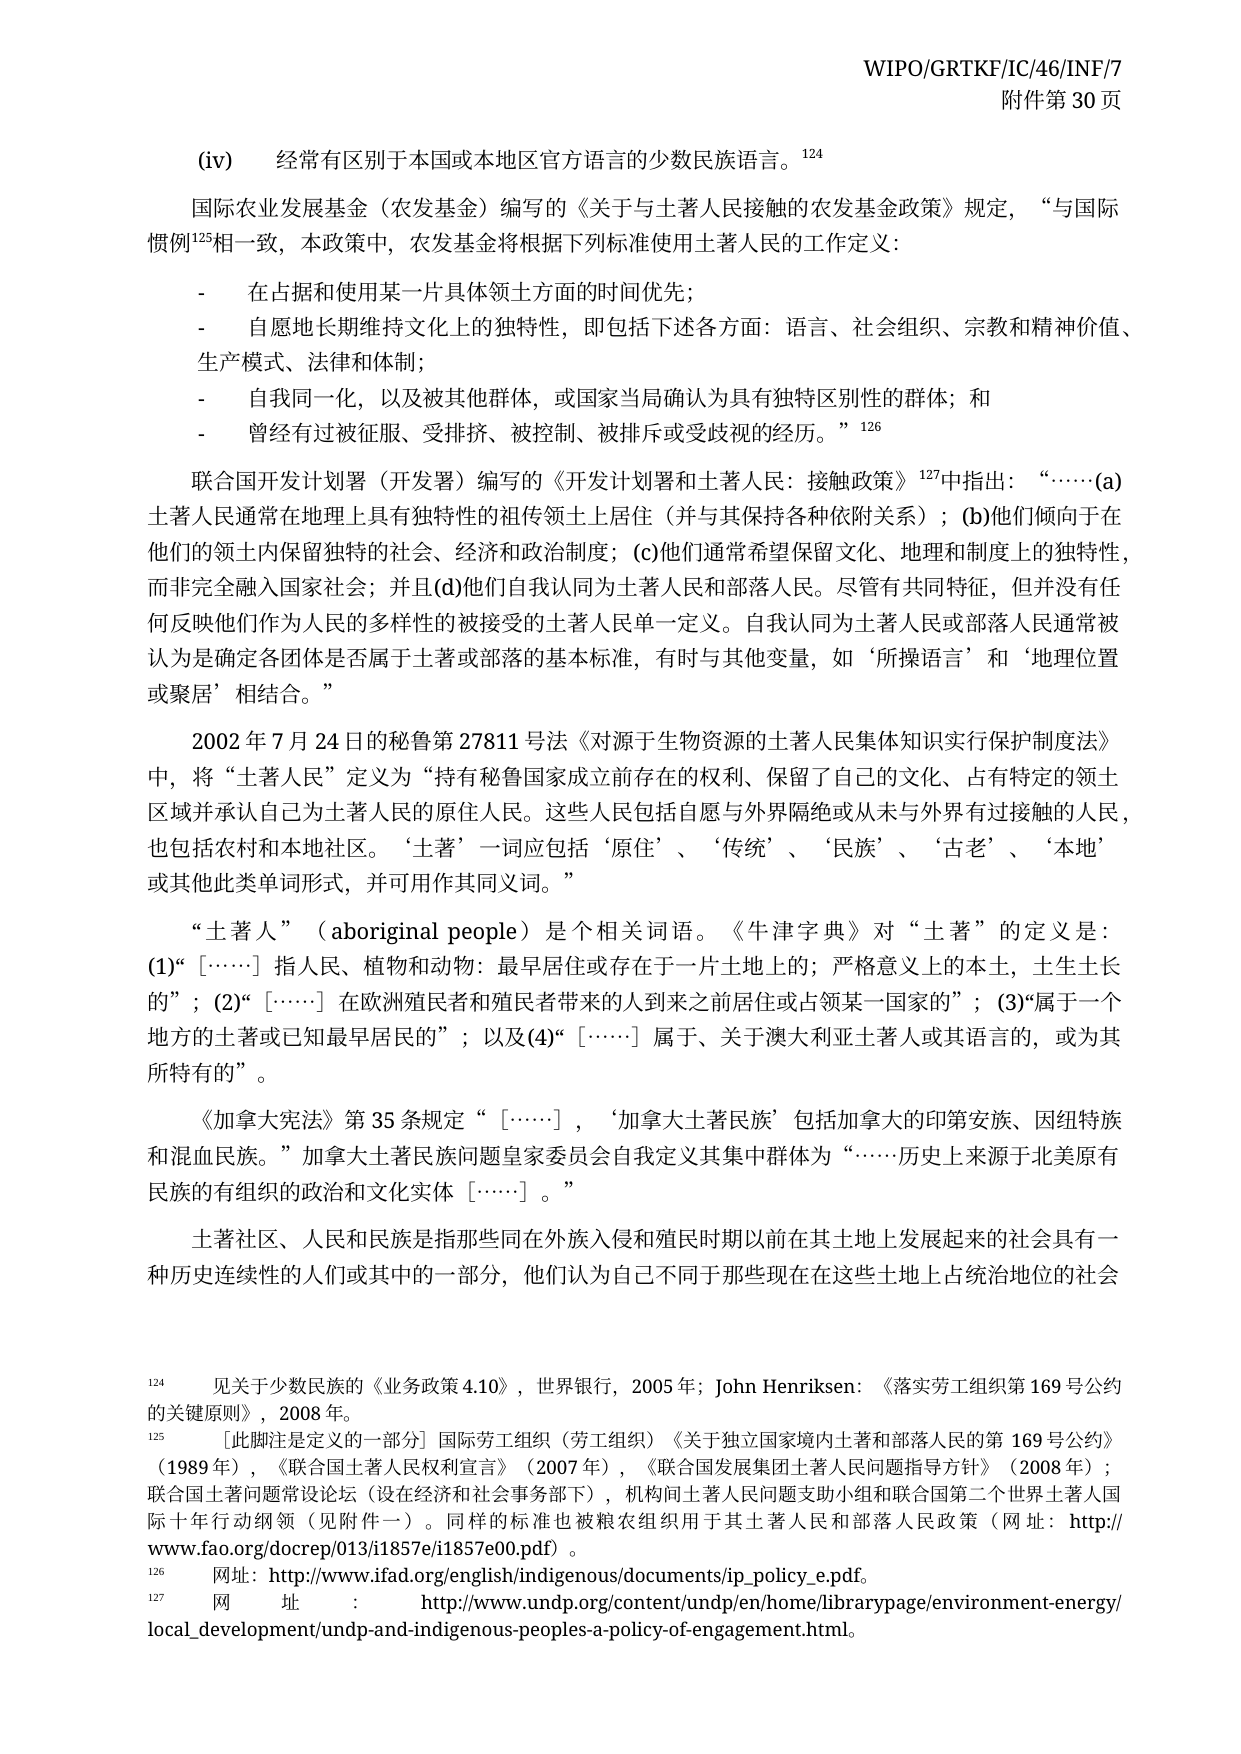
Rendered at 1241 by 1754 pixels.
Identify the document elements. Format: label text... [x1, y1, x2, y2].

text “土著人”（aboriginal people）是个相关词语。《牛津字典》对“土著”的定义是：(1)“［……］指人民、植物和动物：最早居住或存在于一片土地上的；严格意义上的本土，土生土长的”；(2)“［……］在欧洲殖民者和殖民者带来的人到来之前居住或占领某一国家的”；(3)“属于一个地方的土著或已知最早居民的”；以及(4)“［……］属于、关于澳大利亚土著人或其语言的，或为其所特有的”。 [148, 910, 1122, 1087]
text 国际农业发展基金（农发基金）编写的《关于与土著人民接触的农发基金政策》规定，“与国际惯例相一致，本政策中，农发基金将根据下列标准使用土著人民的工作定义： [148, 187, 1122, 258]
list 曾经有过被征服、受排挤、被控制、被排斥或受歧视的经历。” [198, 412, 1122, 448]
list 在占据和使用某一片具体领土方面的时间优先； [198, 271, 1122, 306]
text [148, 1219, 1122, 1289]
text 《加拿大宪法》第35条规定“［……］，‘加拿大土著民族’包括加拿大的印第安族、因纽特族和混血民族。”加拿大土著民族问题皇家委员会自我定义其集中群体为“……历史上来源于北美原有民族的有组织的政治和文化实体［……］。” [148, 1100, 1122, 1206]
text 2002年7月24日的秘鲁第27811号法《对源于生物资源的土著人民集体知识实行保护制度法》中，将“土著人民”定义为“持有秘鲁国家成立前存在的权利、保留了自己的文化、占有特定的领土区域并承认自己为土著人民的原住人民。这些人民包括自愿与外界隔绝或从未与外界有过接触的人民，也包括农村和本地社区。‘土著’一词应包括‘原住’、‘传统’、‘民族’、‘古老’、‘本地’或其他此类单词形式，并可用作其同义词。” [148, 721, 1122, 898]
text (iv) 经常有区别于本国或本地区官方语言的少数民族语言。 [198, 139, 1122, 175]
list 自我同一化，以及被其他群体，或国家当局确认为具有独特区别性的群体；和 [198, 377, 1122, 412]
text 联合国开发计划署（开发署）编写的《开发计划署和土著人民：接触政策》中指出：“……(a)土著人民通常在地理上具有独特性的祖传领土上居住（并与其保持各种依附关系）；(b)他们倾向于在他们的领土内保留独特的社会、经济和政治制度；(c)他们通常希望保留文化、地理和制度上的独特性，而非完全融入国家社会；并且(d)他们自我认同为土著人民和部落人民。尽管有共同特征，但并没有任何反映他们作为人民的多样性的被接受的土著人民单一定义。自我认同为土著人民或部落人民通常被认为是确定各团体是否属于土著或部落的基本标准，有时与其他变量，如‘所操语言’和‘地理位置或聚居’相结合。” [148, 460, 1122, 708]
list 自愿地长期维持文化上的独特性，即包括下述各方面：语言、社会组织、宗教和精神价值、生产模式、法律和体制； [198, 306, 1122, 377]
